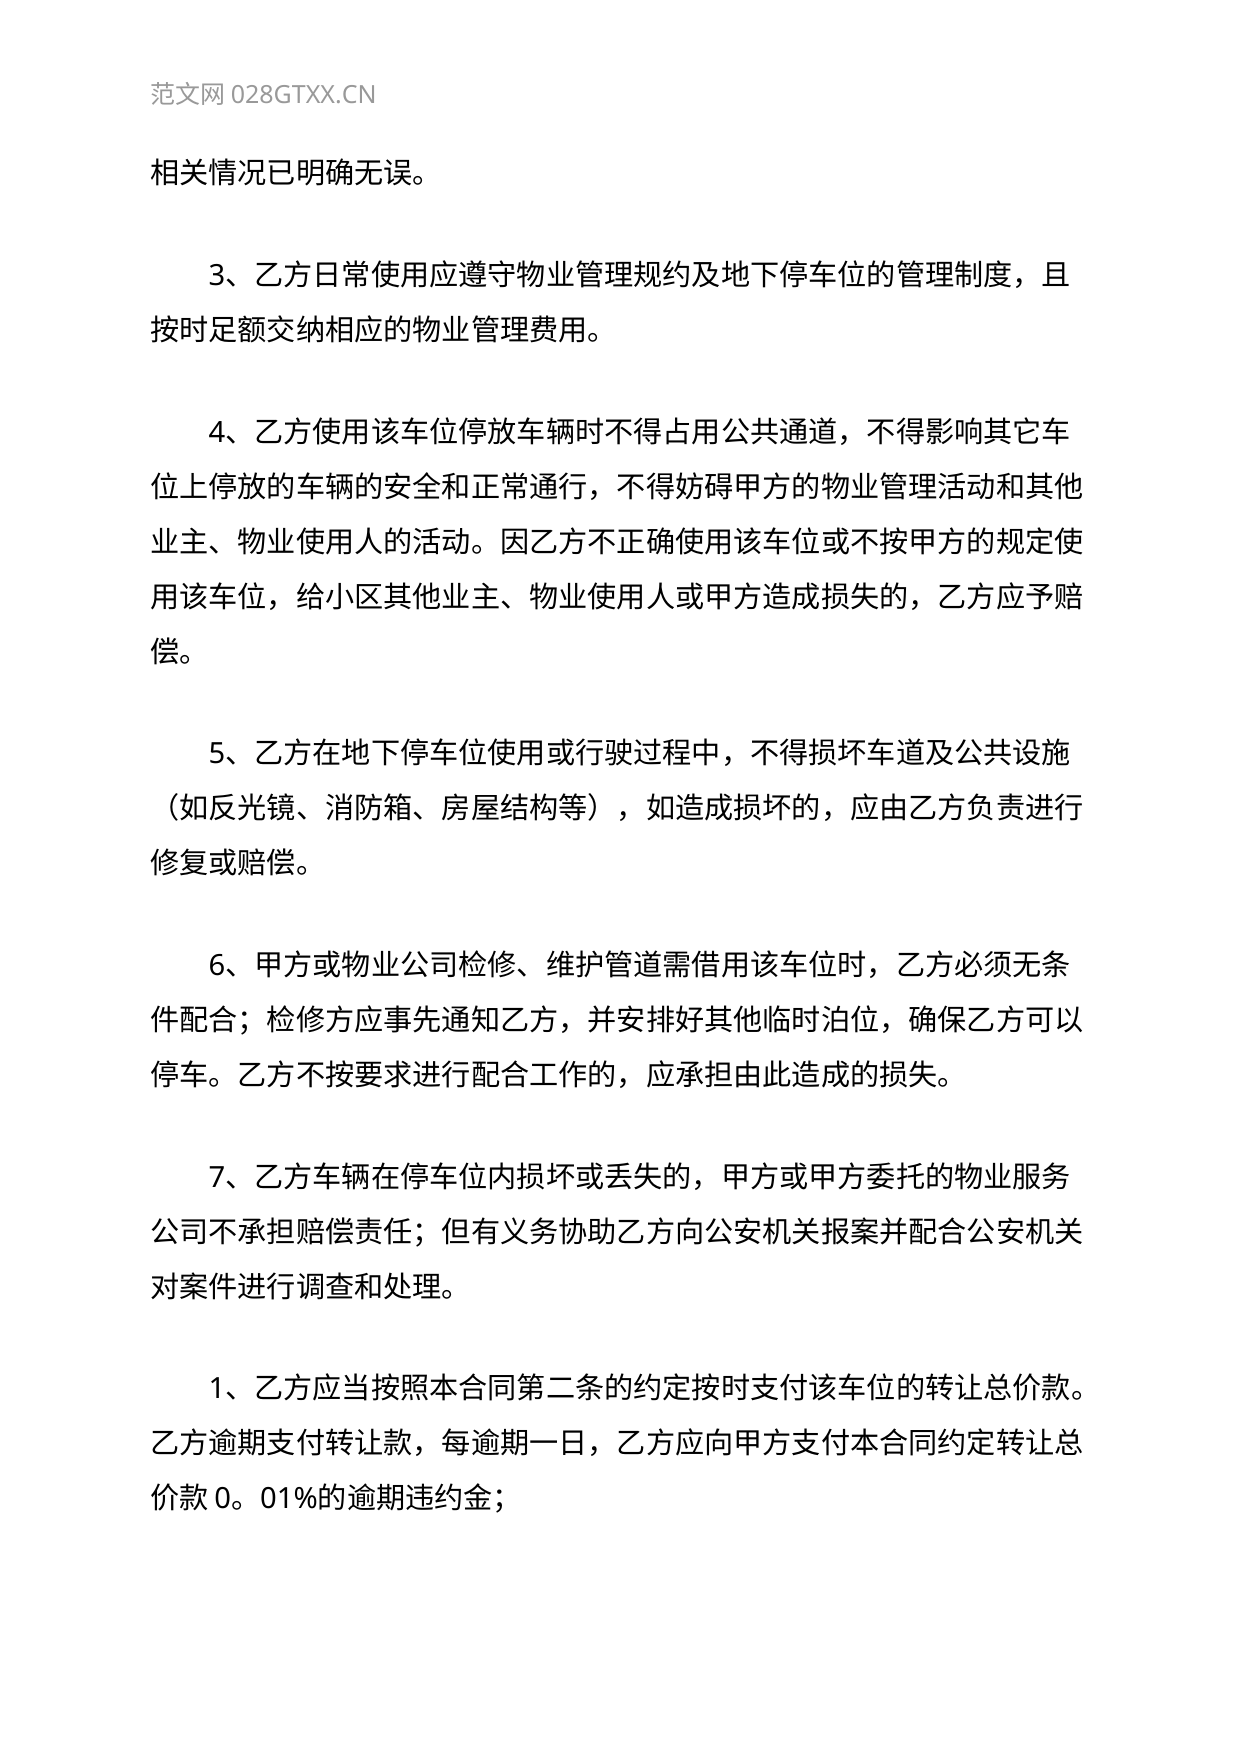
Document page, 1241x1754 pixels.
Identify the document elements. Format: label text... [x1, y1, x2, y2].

text 3、乙方日常使用应遵守物业管理规约及地下停车位的管理制度，且按时足额交纳相应的物业管理费用。 [150, 252, 1090, 349]
text 6、甲方或物业公司检修、维护管道需借用该车位时，乙方必须无条件配合；检修方应事先通知乙方，并安排好其他临时泊位，确保乙方可以停车。乙方不按要求进行配合工作的，应承担由此造成的损失。 [150, 942, 1090, 1094]
text 7、乙方车辆在停车位内损坏或丢失的，甲方或甲方委托的物业服务公司不承担赔偿责任；但有义务协助乙方向公安机关报案并配合公安机关对案件进行调查和处理。 [150, 1153, 1090, 1306]
text 5、乙方在地下停车位使用或行驶过程中，不得损坏车道及公共设施（如反光镜、消防箱、房屋结构等），如造成损坏的，应由乙方负责进行修复或赔偿。 [150, 730, 1090, 882]
text 1、乙方应当按照本合同第二条的约定按时支付该车位的转让总价款。乙方逾期支付转让款，每逾期一日，乙方应向甲方支付本合同约定转让总价款0。01%的逾期违约金； [150, 1365, 1090, 1517]
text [150, 150, 1090, 192]
text 4、乙方使用该车位停放车辆时不得占用公共通道，不得影响其它车位上停放的车辆的安全和正常通行，不得妨碍甲方的物业管理活动和其他业主、物业使用人的活动。因乙方不正确使用该车位或不按甲方的规定使用该车位，给小区其他业主、物业使用人或甲方造成损失的，乙方应予赔偿。 [150, 408, 1090, 671]
